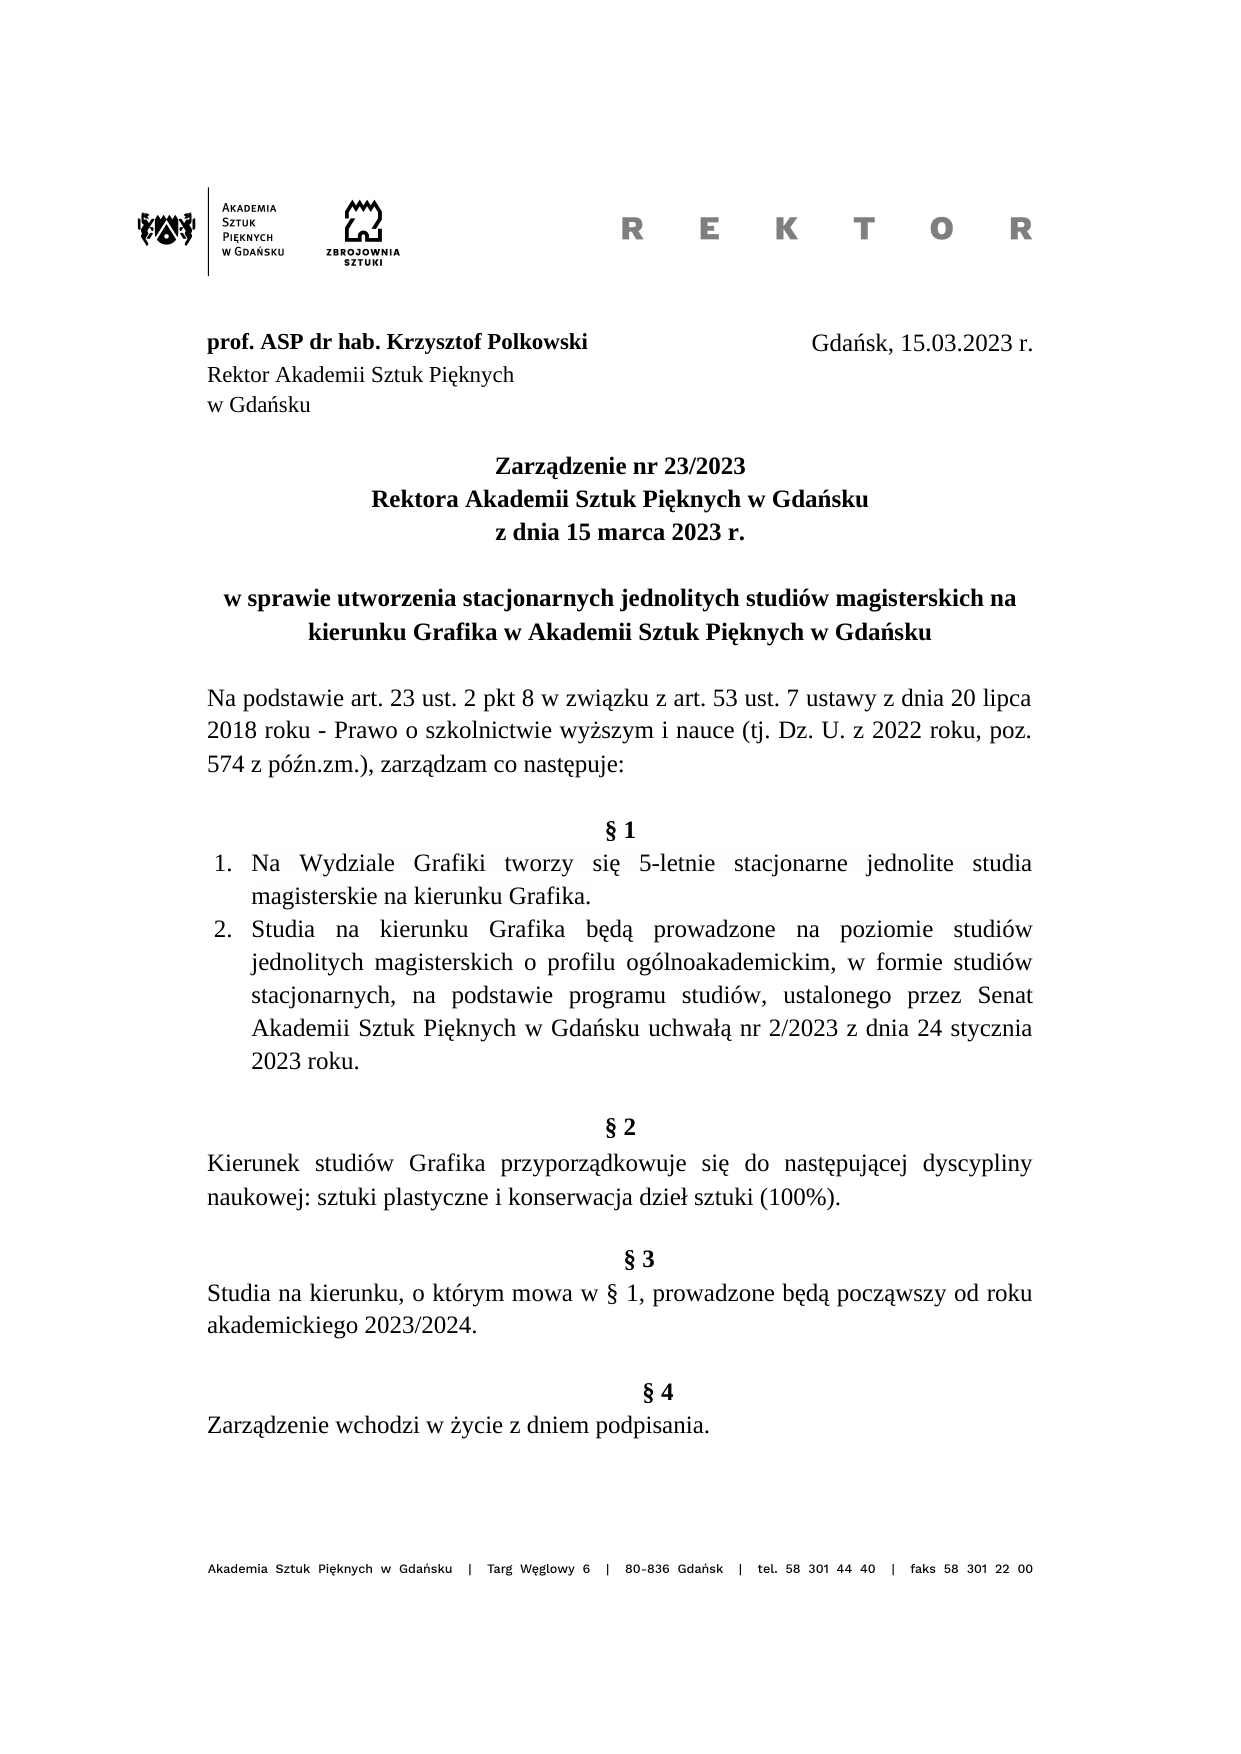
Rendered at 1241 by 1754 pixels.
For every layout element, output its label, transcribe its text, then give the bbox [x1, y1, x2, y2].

list § 4 [282, 1377, 1033, 1405]
text Gdańsk, 15.03.2023 r. [635, 328, 1033, 357]
text Zarządzenie nr 23/2023 [207, 451, 1033, 480]
text Zarządzenie wchodzi w życie z dniem podpisania. [207, 1410, 1033, 1438]
text Studia na kierunku, o którym mowa w § 1, prowadzone będą począwszy od roku akademickiego 2023/2024. [207, 1278, 1033, 1339]
text § 2 [207, 1112, 1033, 1141]
text w Gdańsku [207, 391, 1033, 417]
list Na Wydziale Grafiki tworzy się 5-letnie stacjonarne jednolite studia magisterskie na kierunku Grafika. [214, 848, 1033, 909]
text Rektor Akademii Sztuk Pięknych [207, 361, 1033, 387]
text Rektora Akademii Sztuk Pięknych w Gdańsku [207, 484, 1033, 513]
text w sprawie utworzenia stacjonarnych jednolitych studiów magisterskich na kierunku Grafika w Akademii Sztuk Pięknych w Gdańsku [207, 583, 1033, 645]
text Na podstawie art. 23 ust. 2 pkt 8 w związku z art. 53 ust. 7 ustawy z dnia 20 lipca 2018 roku - Prawo o szkolnictwie wyższym i nauce (tj. Dz. U. z 2022 roku, poz. 574 z późn.zm.), zarządzam co następuje: [207, 683, 1033, 777]
text Kierunek studiów Grafika przyporządkowuje się do następującej dyscypliny naukowej: sztuki plastyczne i konserwacja dzieł sztuki (100%). [207, 1145, 1033, 1212]
list Studia na kierunku Grafika będą prowadzone na poziomie studiów jednolitych magisterskich o profilu ogólnoakademickim, w formie studiów stacjonarnych, na podstawie programu studiów, ustalonego przez Senat Akademii Sztuk Pięknych w Gdańsku uchwałą nr 2/2023 z dnia 24 stycznia 2023 roku. [214, 914, 1033, 1074]
text prof. ASP dr hab. Krzysztof Polkowski [207, 328, 605, 354]
text z dnia 15 marca 2023 r. [207, 517, 1033, 546]
picture [0, 1547, 1241, 1754]
text § 3 [244, 1244, 1033, 1273]
picture [0, 1, 1240, 297]
text § 1 [207, 815, 1033, 843]
